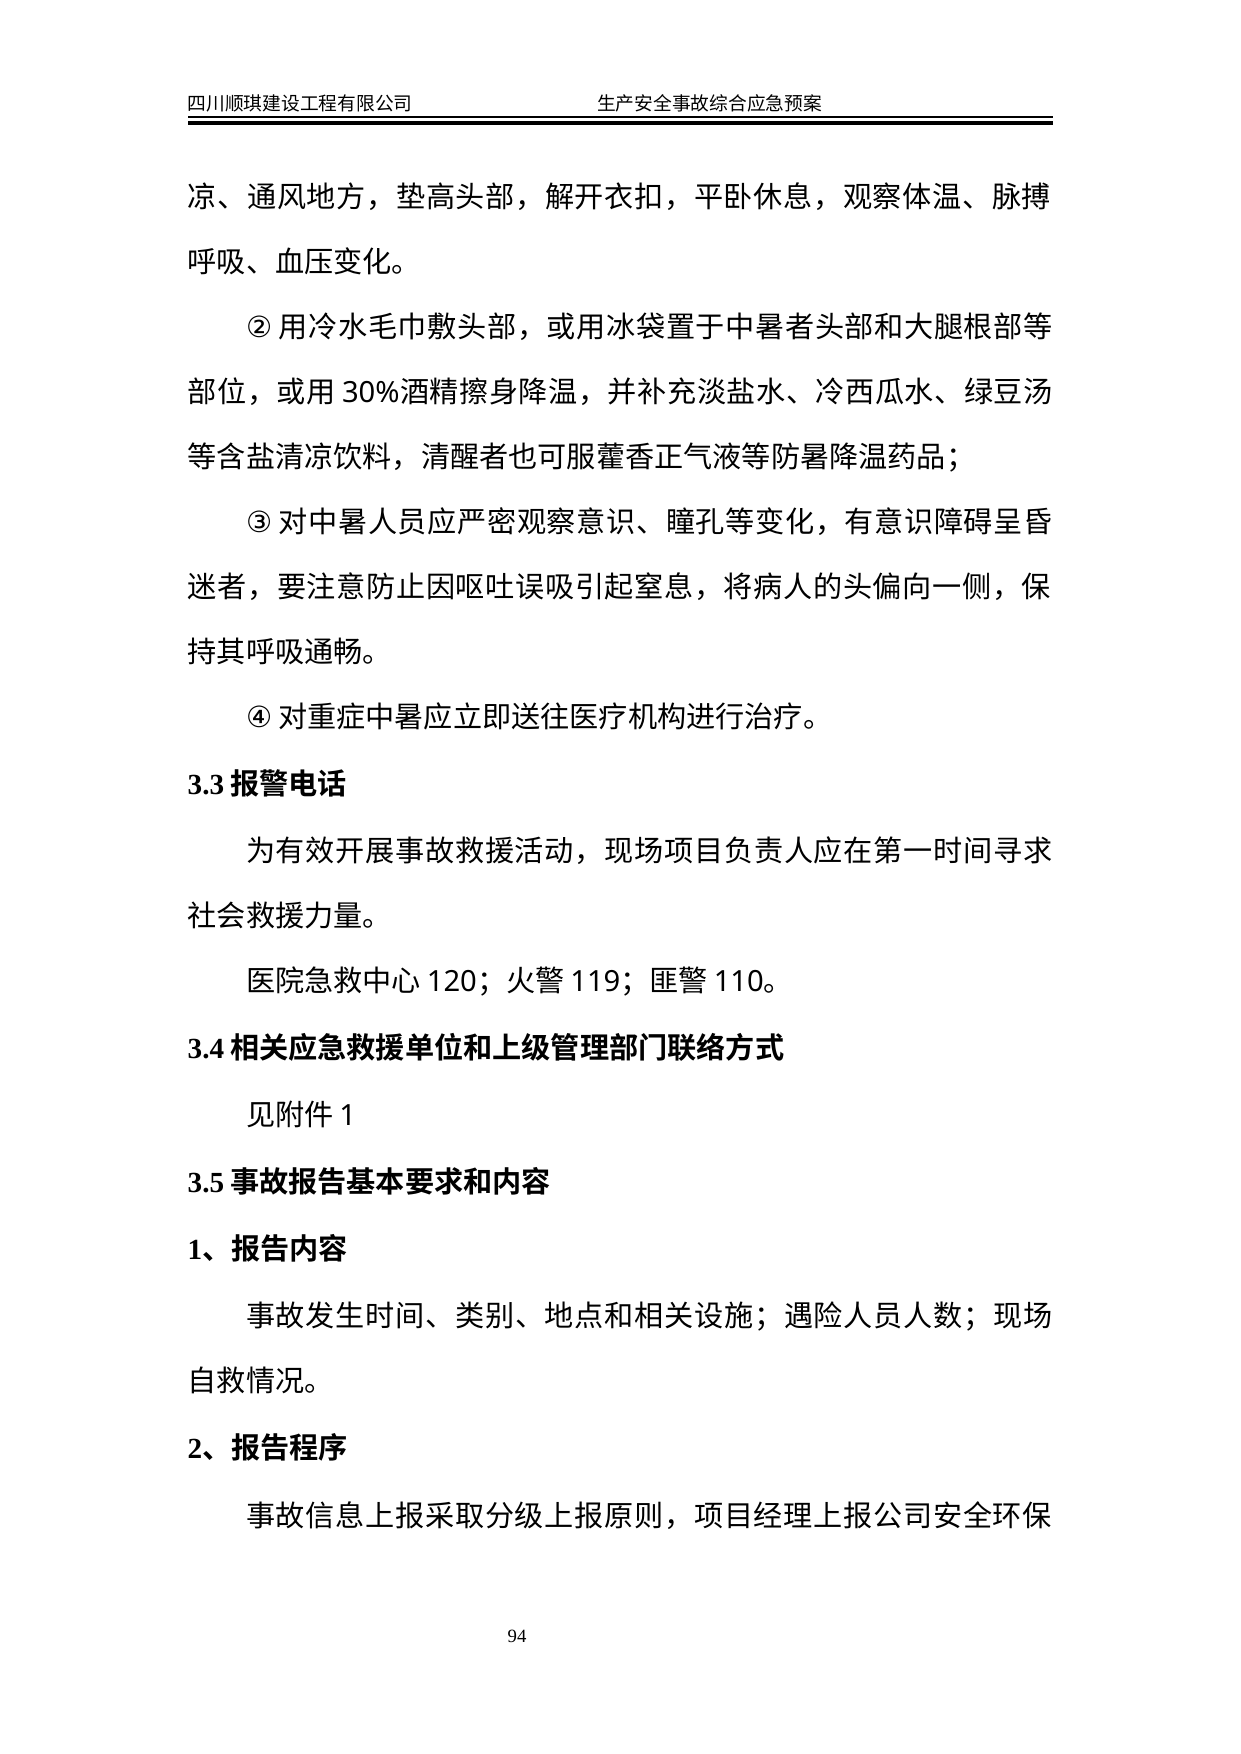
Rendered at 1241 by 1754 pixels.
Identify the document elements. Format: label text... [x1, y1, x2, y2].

text ②用冷水毛巾敷头部，或用冰袋置于中暑者头部和大腿根部等部位，或用30%酒精擦身降温，并补充淡盐水、冷西瓜水、绿豆汤等含盐清凉饮料，清醒者也可服藿香正气液等防暑降温药品； [187, 292, 1053, 487]
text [187, 1481, 1053, 1546]
subtitle 3.4相关应急救援单位和上级管理部门联络方式 [187, 1013, 1053, 1078]
text ④对重症中暑应立即送往医疗机构进行治疗。 [187, 682, 1053, 747]
text 医院急救中心120；火警119；匪警110。 [187, 946, 1053, 1011]
subtitle 3.3报警电话 [187, 749, 1053, 814]
subtitle 3.5事故报告基本要求和内容 [187, 1147, 1053, 1212]
subtitle 1、报告内容 [187, 1214, 1053, 1279]
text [187, 162, 1053, 292]
subtitle 2、报告程序 [187, 1414, 1053, 1479]
text 事故发生时间、类别、地点和相关设施；遇险人员人数；现场自救情况。 [187, 1282, 1053, 1412]
text 为有效开展事故救援活动，现场项目负责人应在第一时间寻求社会救援力量。 [187, 816, 1053, 946]
text 见附件1 [187, 1080, 1053, 1145]
text ③对中暑人员应严密观察意识、瞳孔等变化，有意识障碍呈昏迷者，要注意防止因呕吐误吸引起窒息，将病人的头偏向一侧，保持其呼吸通畅。 [187, 487, 1053, 682]
